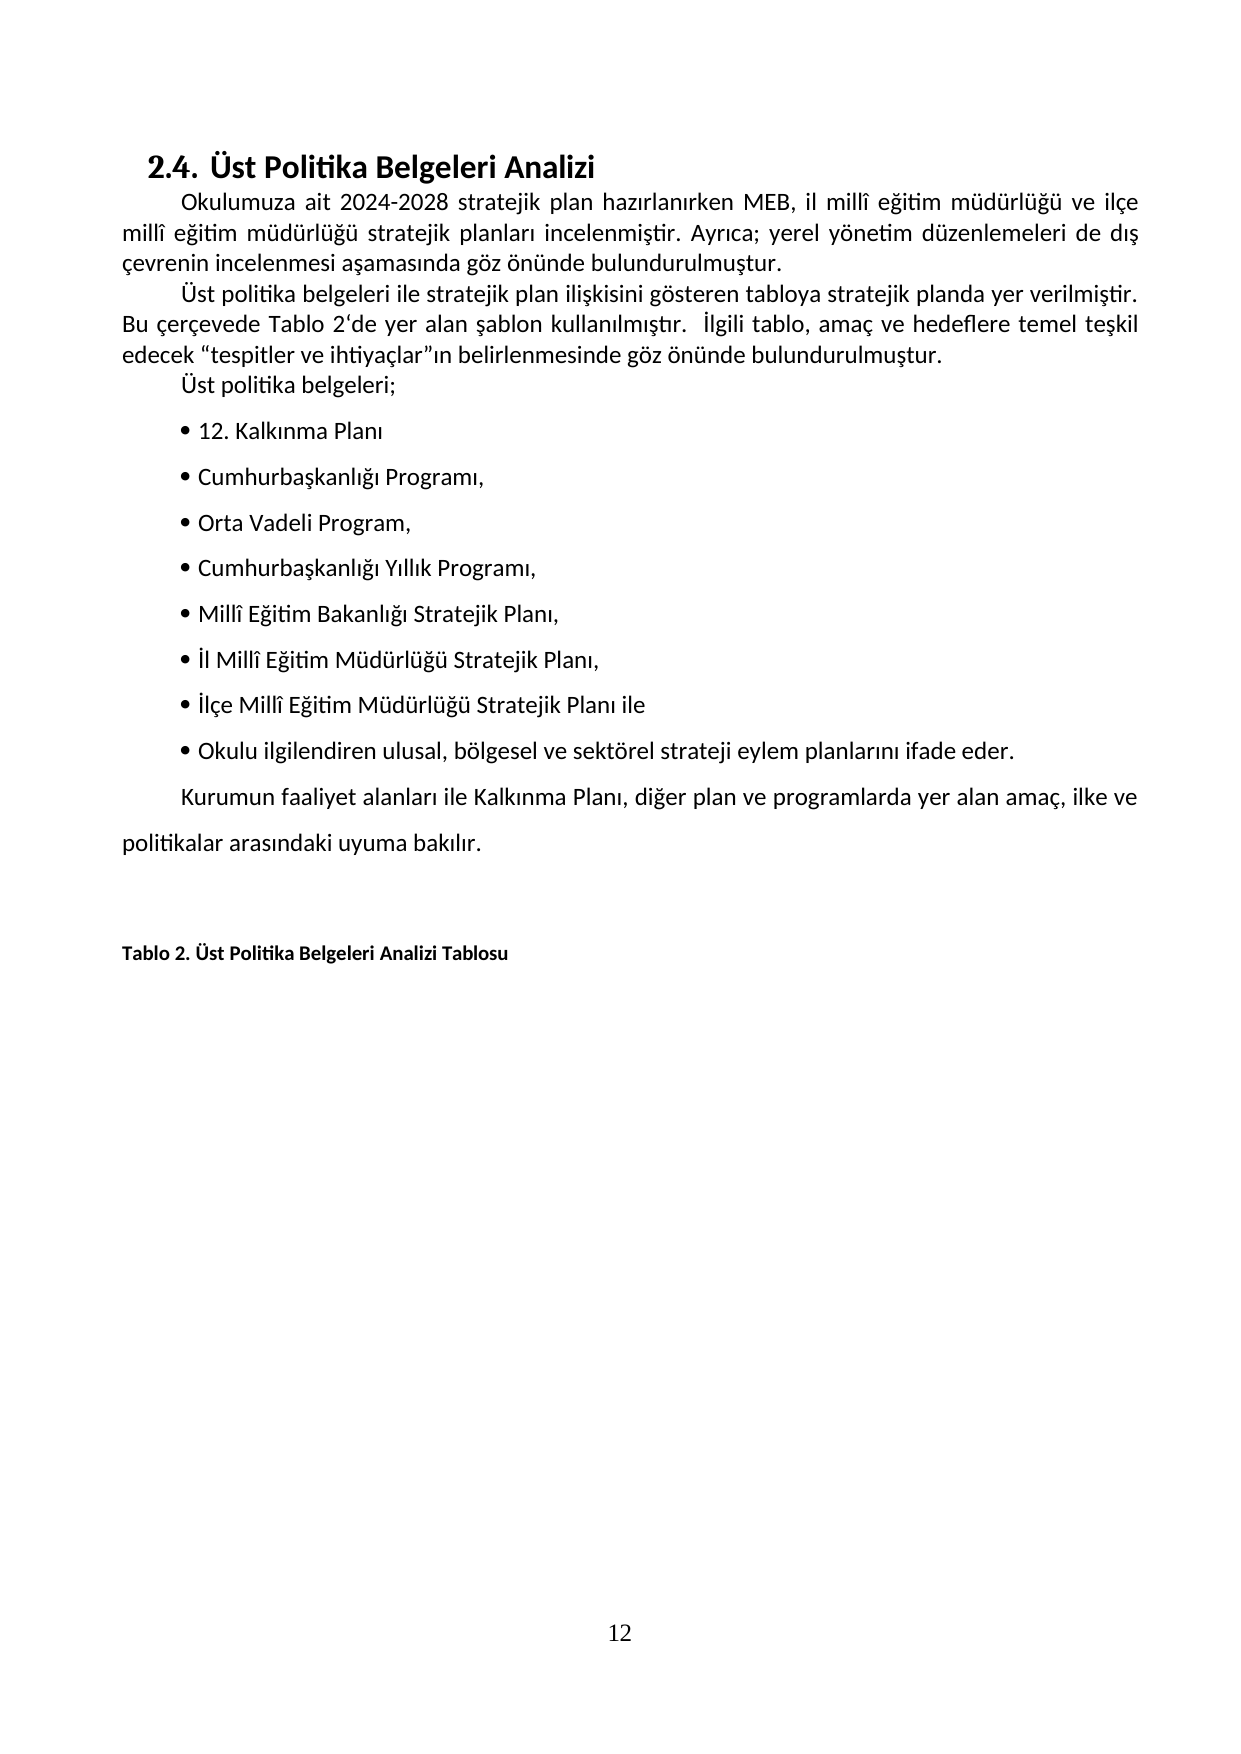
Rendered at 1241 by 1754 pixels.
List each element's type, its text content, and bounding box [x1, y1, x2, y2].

list Okulu ilgilendiren ulusal, bölgesel ve sektörel strateji eylem planlarını ifade eder. [122, 735, 1140, 766]
list Millî Eğitim Bakanlığı Stratejik Planı, [122, 598, 1140, 629]
list Cumhurbaşkanlığı Programı, [122, 461, 1140, 491]
list İl Millî Eğitim Müdürlüğü Stratejik Planı, [122, 644, 1140, 674]
text Kurumun faaliyet alanları ile Kalkınma Planı, diğer plan ve programlarda yer alan amaç, ilke ve politikalar arasındaki uyuma bakılır. [122, 781, 1140, 857]
text Üst politika belgeleri; [122, 369, 1140, 400]
text Tablo 2. Üst Politika Belgeleri Analizi Tablosu [92, 940, 1140, 965]
text Üst politika belgeleri ile stratejik plan ilişkisini gösteren tabloya stratejik planda yer verilmiştir. Bu çerçevede Tablo 2‘de yer alan şablon kullanılmıştır. İlgili tablo, amaç ve hedeflere temel teşkil edecek “tespitler ve ihtiyaçlar”ın belirlenmesinde göz önünde bulundurulmuştur. [122, 278, 1140, 369]
subtitle Üst Politika Belgeleri Analizi [148, 146, 1198, 186]
list Cumhurbaşkanlığı Yıllık Programı, [122, 552, 1140, 583]
list 12. Kalkınma Planı [122, 415, 1140, 446]
text Okulumuza ait 2024-2028 stratejik plan hazırlanırken MEB, il millî eğitim müdürlüğü ve ilçe millî eğitim müdürlüğü stratejik planları incelenmiştir. Ayrıca; yerel yönetim düzenlemeleri de dış çevrenin incelenmesi aşamasında göz önünde bulundurulmuştur. [122, 186, 1140, 278]
list Orta Vadeli Program, [122, 507, 1140, 537]
list İlçe Millî Eğitim Müdürlüğü Stratejik Planı ile [122, 689, 1140, 720]
